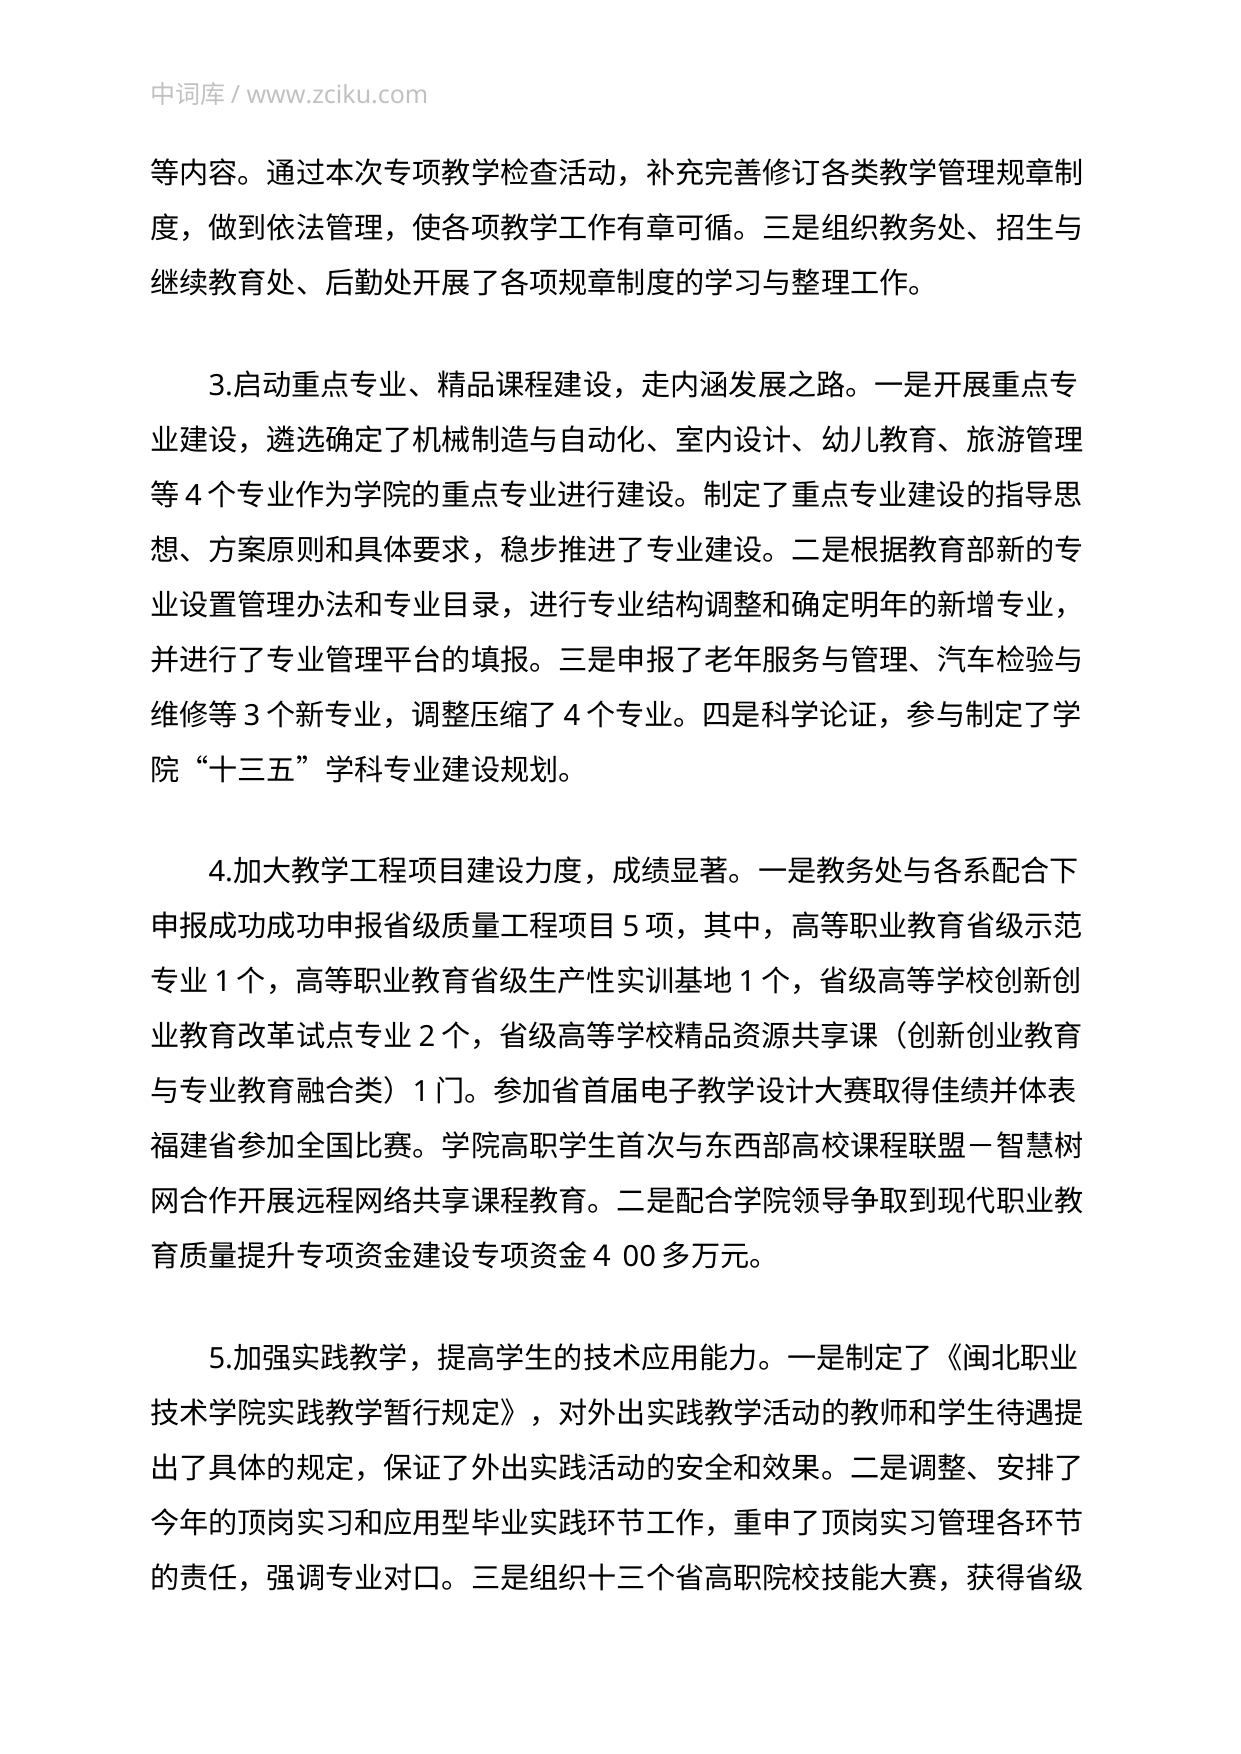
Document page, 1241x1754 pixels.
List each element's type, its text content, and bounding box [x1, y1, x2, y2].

text 3.启动重点专业、精品课程建设，走内涵发展之路。一是开展重点专业建设，遴选确定了机械制造与自动化、室内设计、幼儿教育、旅游管理等4个专业作为学院的重点专业进行建设。制定了重点专业建设的指导思想、方案原则和具体要求，稳步推进了专业建设。二是根据教育部新的专业设置管理办法和专业目录，进行专业结构调整和确定明年的新增专业，并进行了专业管理平台的填报。三是申报了老年服务与管理、汽车检验与维修等3个新专业，调整压缩了4个专业。四是科学论证，参与制定了学院“十三五”学科专业建设规划。 [150, 362, 1090, 788]
text 4.加大教学工程项目建设力度，成绩显著。一是教务处与各系配合下申报成功成功申报省级质量工程项目5项，其中，高等职业教育省级示范专业1个，高等职业教育省级生产性实训基地1个，省级高等学校创新创业教育改革试点专业2个，省级高等学校精品资源共享课（创新创业教育与专业教育融合类）1门。参加省首届电子教学设计大赛取得佳绩并体表福建省参加全国比赛。学院高职学生首次与东西部高校课程联盟－智慧树网合作开展远程网络共享课程教育。二是配合学院领导争取到现代职业教育质量提升专项资金建设专项资金４00多万元。 [150, 848, 1090, 1275]
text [150, 1335, 1090, 1597]
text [150, 150, 1090, 302]
